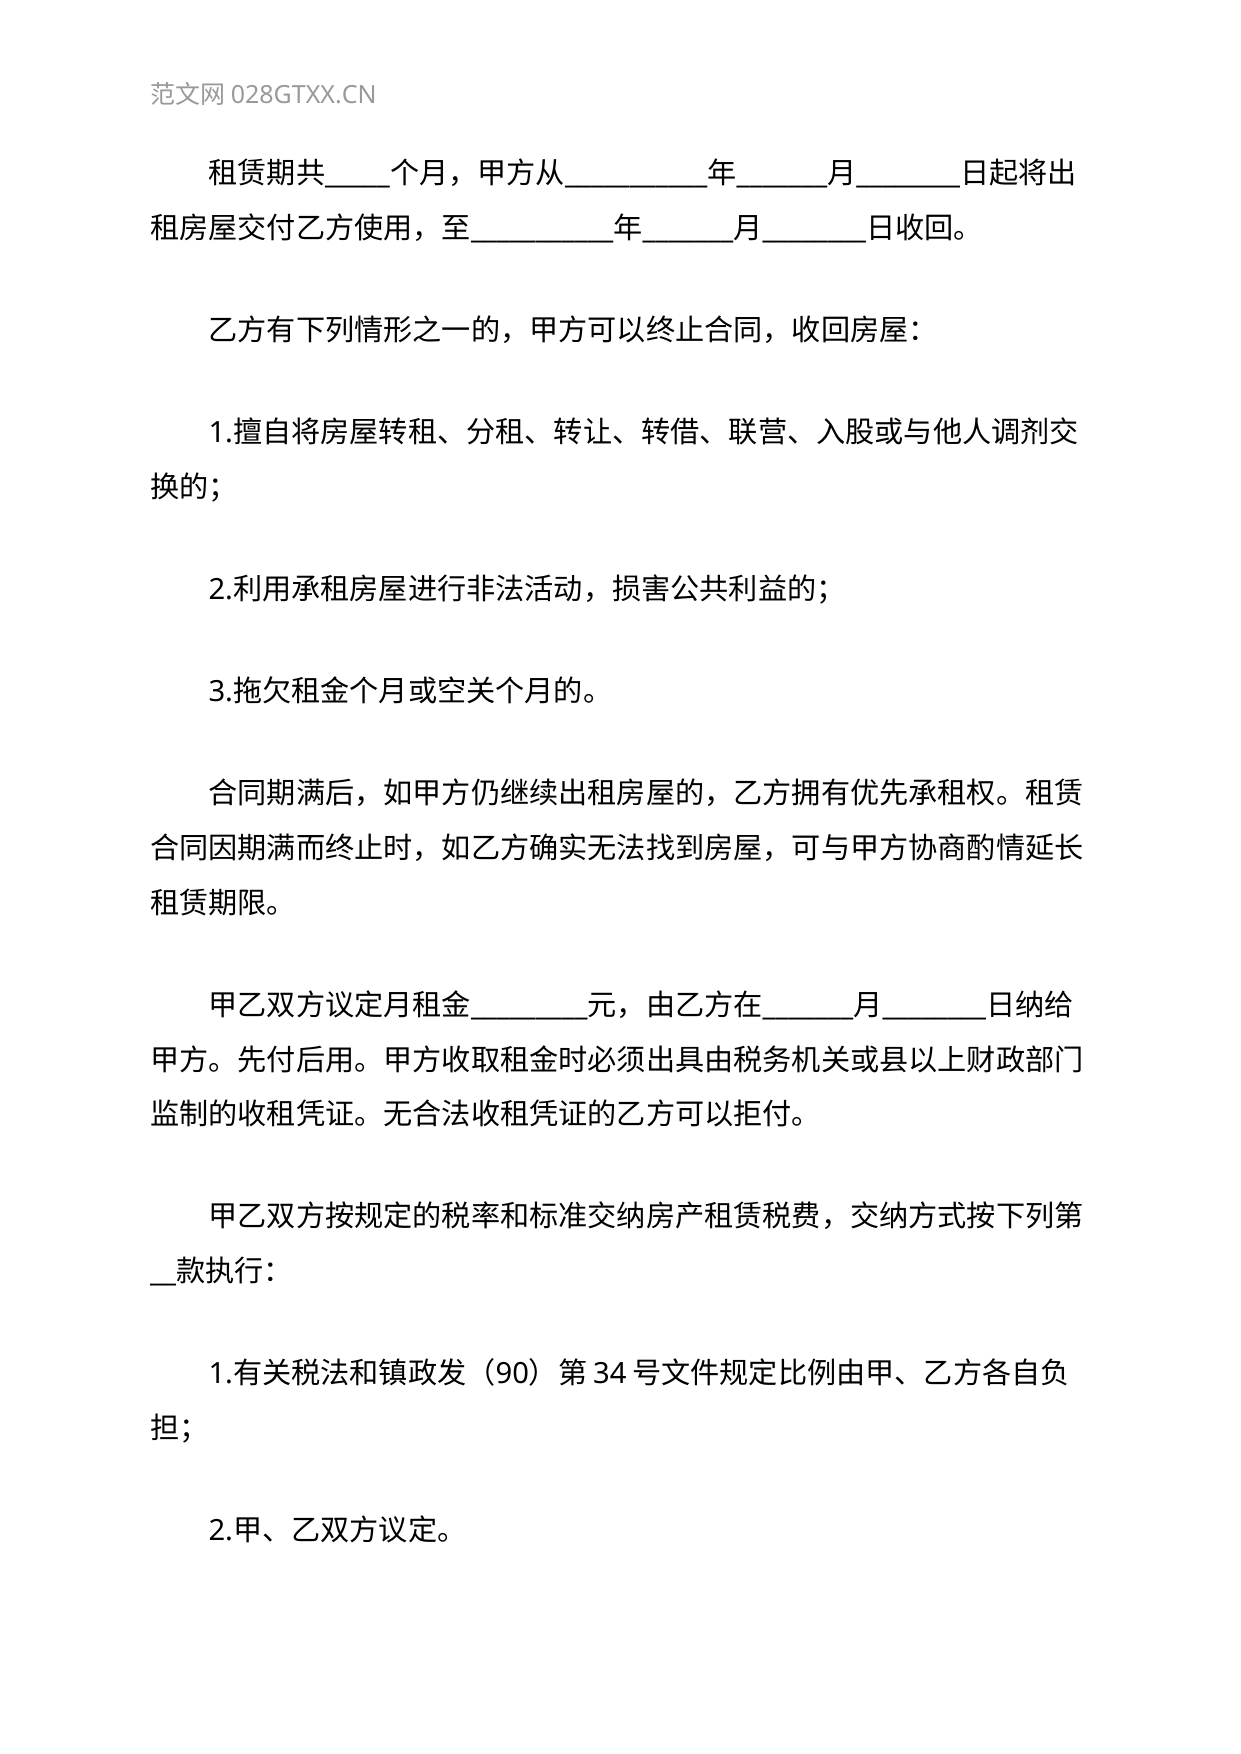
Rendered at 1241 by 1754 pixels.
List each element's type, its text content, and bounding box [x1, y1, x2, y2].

text 2.甲、乙双方议定。 [150, 1506, 1090, 1549]
text 甲乙双方议定月租金_________元，由乙方在_______月________日纳给甲方。先付后用。甲方收取租金时必须出具由税务机关或县以上财政部门监制的收租凭证。无合法收租凭证的乙方可以拒付。 [150, 981, 1090, 1133]
text 2.利用承租房屋进行非法活动，损害公共利益的； [150, 566, 1090, 608]
text 1.擅自将房屋转租、分租、转让、转借、联营、入股或与他人调剂交换的； [150, 409, 1090, 506]
text 3.拖欠租金个月或空关个月的。 [150, 667, 1090, 710]
text 乙方有下列情形之一的，甲方可以终止合同，收回房屋： [150, 307, 1090, 349]
text 甲乙双方按规定的税率和标准交纳房产租赁税费，交纳方式按下列第__款执行： [150, 1193, 1090, 1290]
text 合同期满后，如甲方仍继续出租房屋的，乙方拥有优先承租权。租赁合同因期满而终止时，如乙方确实无法找到房屋，可与甲方协商酌情延长租赁期限。 [150, 769, 1090, 922]
text 1.有关税法和镇政发（90）第34号文件规定比例由甲、乙方各自负担； [150, 1349, 1090, 1447]
text 租赁期共_____个月，甲方从___________年_______月________日起将出租房屋交付乙方使用，至___________年_______月________日收回。 [150, 150, 1090, 247]
